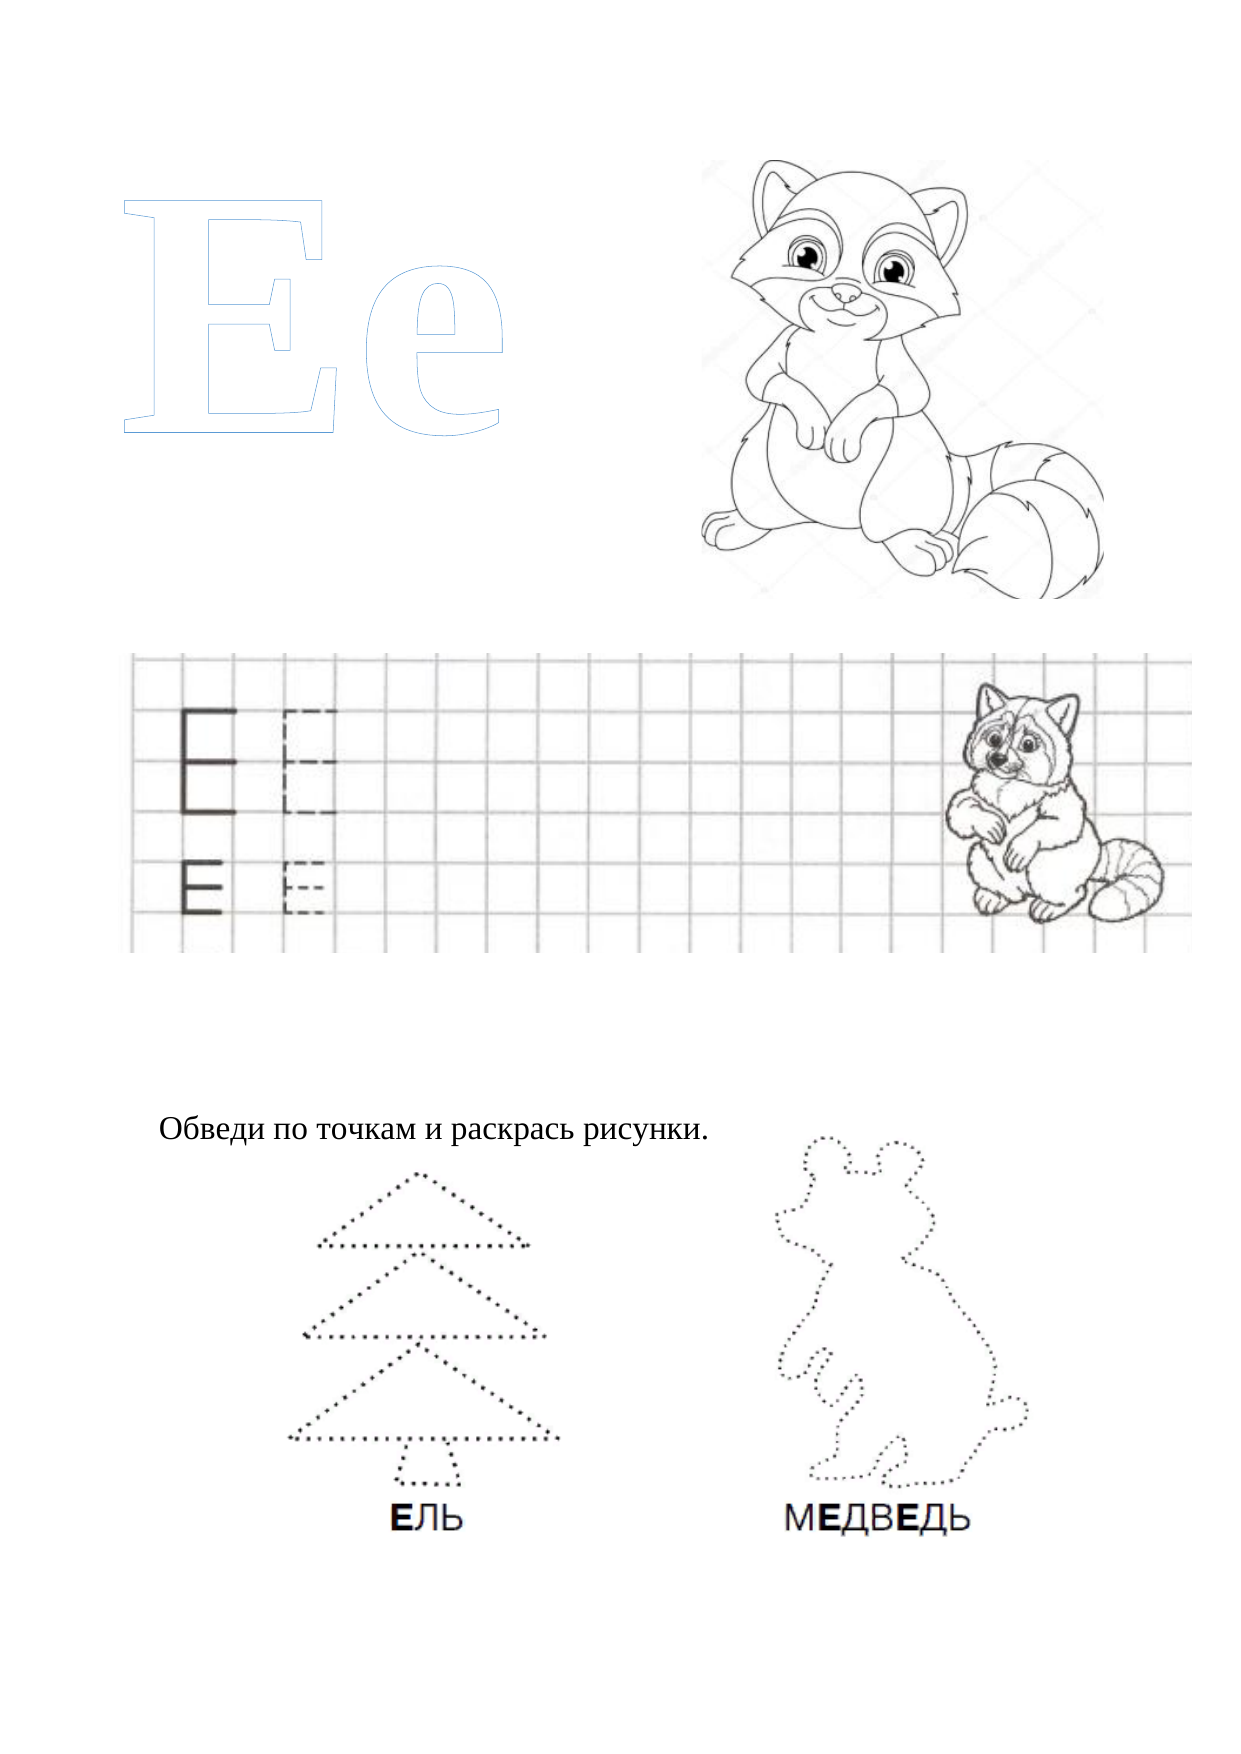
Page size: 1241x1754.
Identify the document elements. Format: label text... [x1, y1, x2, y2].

text Ее [118, 102, 1152, 509]
picture [143, 1136, 1074, 1549]
picture [118, 653, 1192, 953]
picture [701, 160, 1104, 599]
